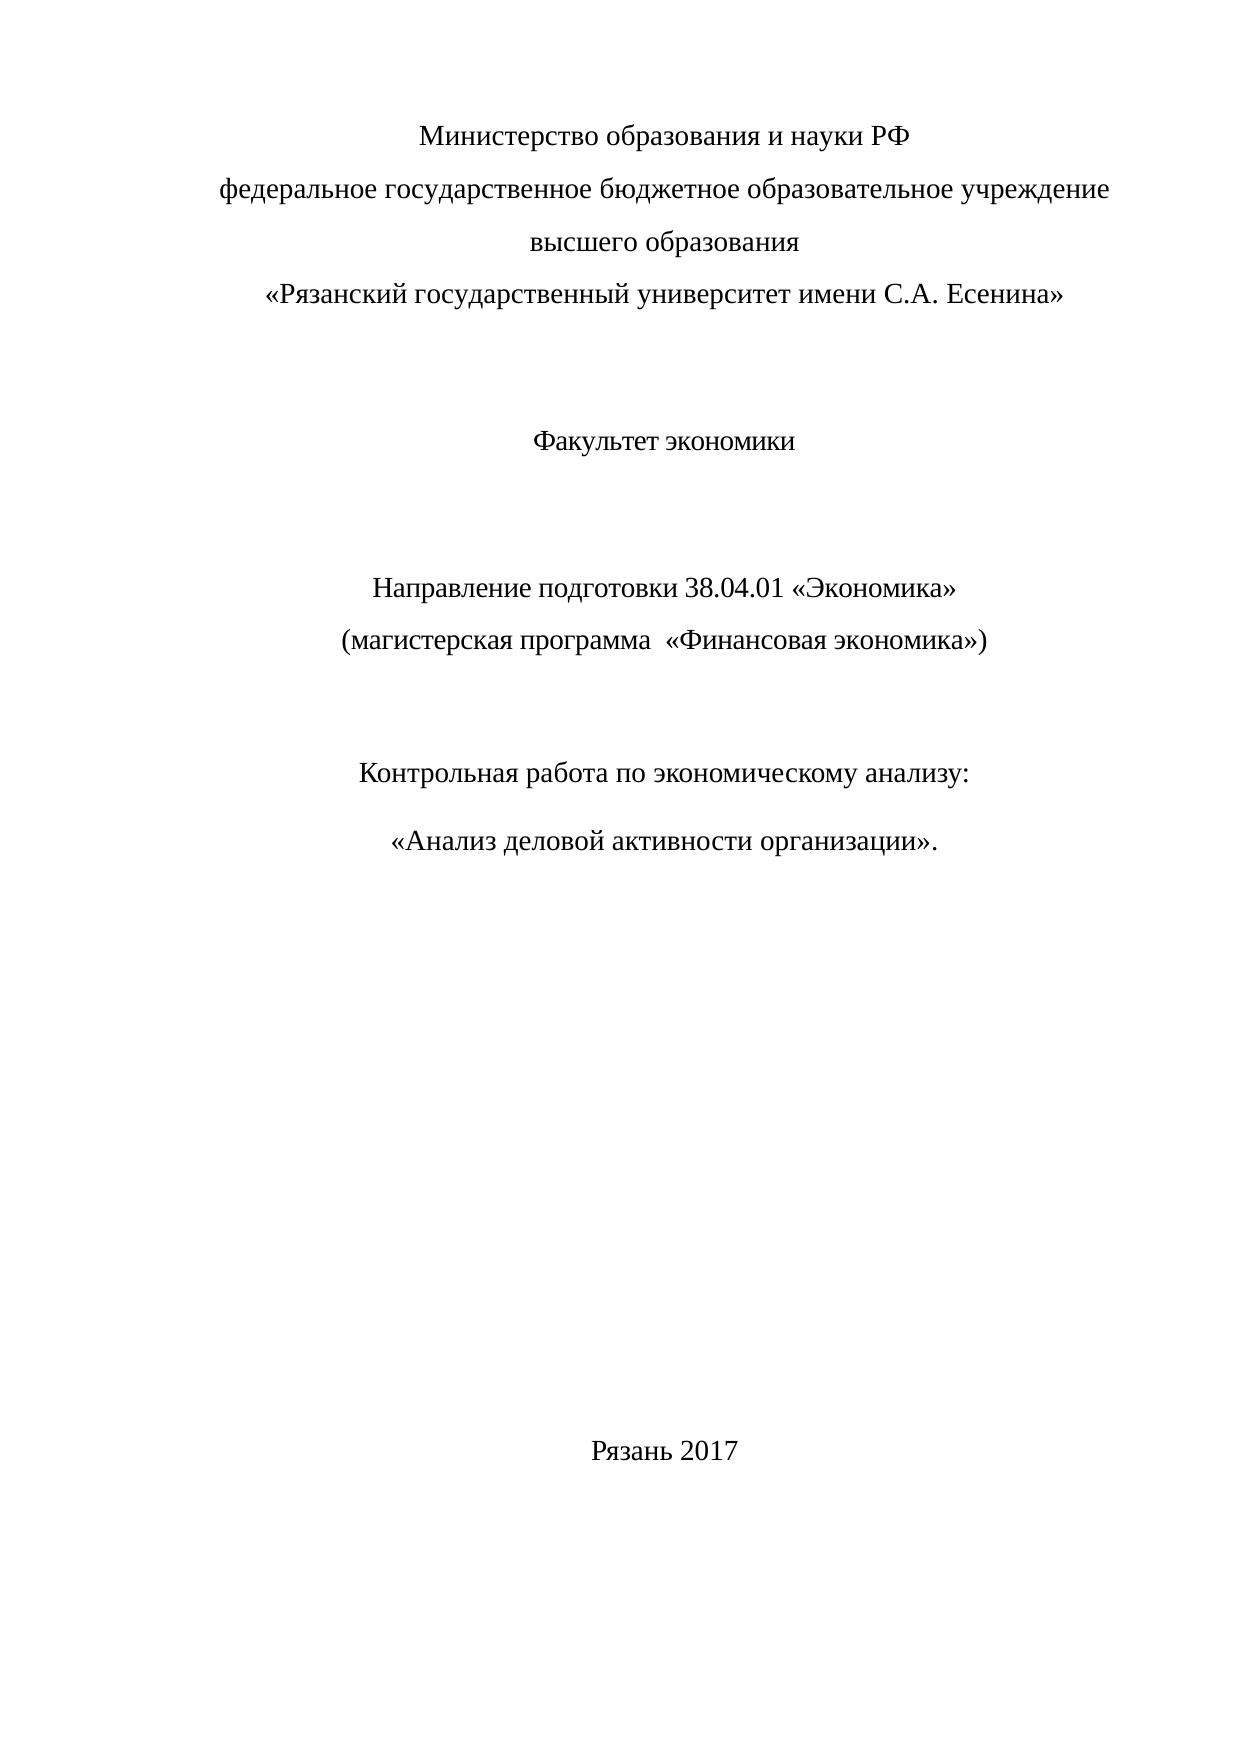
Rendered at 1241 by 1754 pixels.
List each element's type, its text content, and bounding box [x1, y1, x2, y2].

text Министерство образования и науки РФ [177, 118, 1152, 152]
text Рязань 2017 [177, 1433, 1152, 1466]
text высшего образования [177, 224, 1152, 257]
text «Рязанский государственный университет имени С.А. Есенина» [177, 277, 1152, 310]
text Факультет экономики [177, 423, 1152, 457]
text Контрольная работа по экономическому анализу: [177, 756, 1152, 789]
text (магистерская программа «Финансовая экономика») [177, 622, 1152, 656]
text федеральное государственное бюджетное образовательное учреждение [177, 171, 1152, 204]
text «Анализ деловой активности организации». [177, 823, 1152, 857]
text Направление подготовки 38.04.01 «Экономика» [177, 570, 1152, 603]
